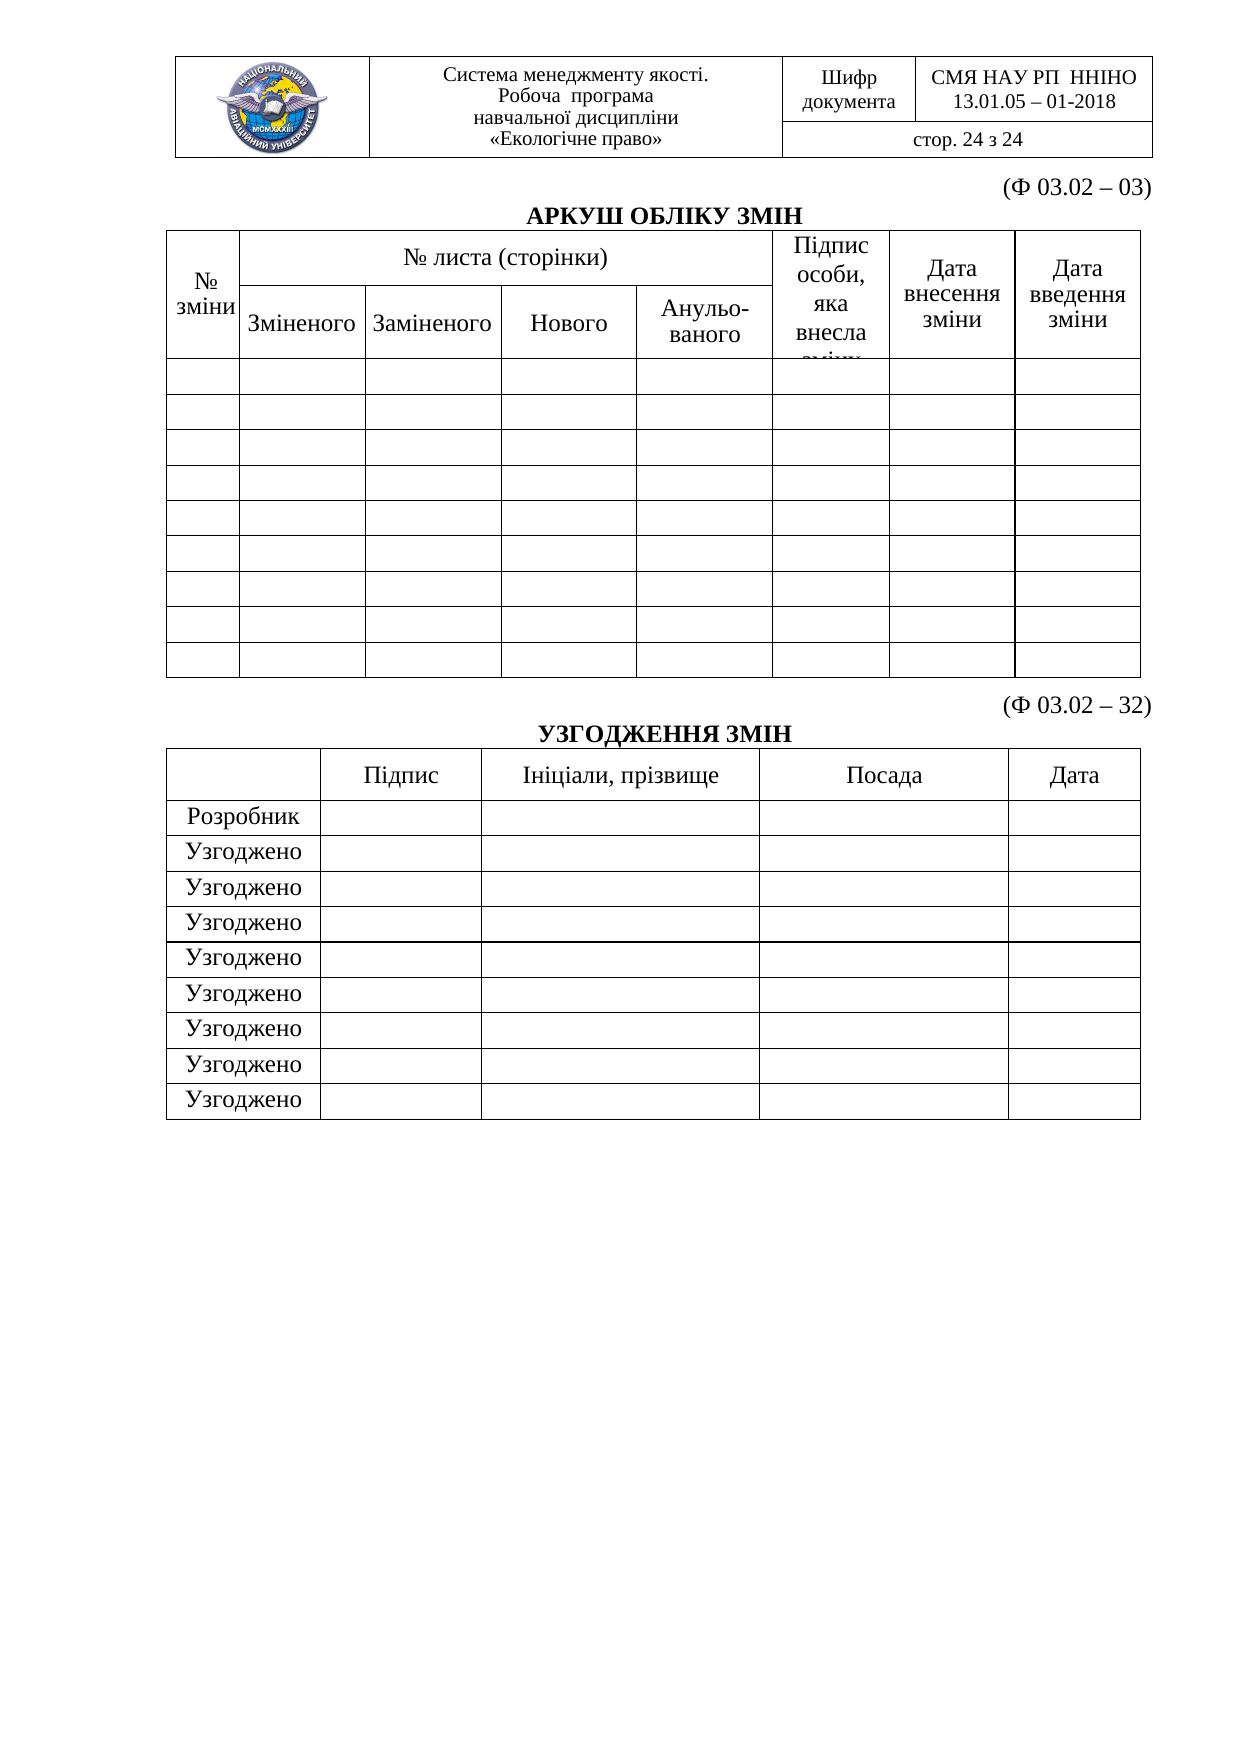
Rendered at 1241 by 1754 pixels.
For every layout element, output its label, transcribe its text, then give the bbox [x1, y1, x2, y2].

table_cell [482, 1084, 759, 1118]
table_cell [321, 1084, 481, 1118]
table_cell [366, 607, 501, 642]
table_cell [502, 572, 636, 606]
table_cell [167, 536, 239, 571]
table_cell [240, 643, 365, 677]
table_cell Анульо- ваного [637, 286, 772, 358]
table_cell [890, 501, 1014, 535]
table_header Дата внесення зміни [890, 231, 1014, 358]
table_cell [167, 643, 239, 677]
table_cell [760, 1049, 1008, 1083]
text АРКУШ ОБЛІКУ ЗМІН [177, 201, 1152, 229]
table_cell Зміненого [240, 286, 365, 358]
table_cell [482, 1013, 759, 1048]
table_cell [890, 395, 1014, 429]
table_cell [760, 978, 1008, 1012]
table_cell [890, 536, 1014, 571]
table_cell [760, 1013, 1008, 1048]
table_cell [366, 359, 501, 394]
table_cell [482, 872, 759, 906]
table_cell [890, 572, 1014, 606]
table_cell [502, 359, 636, 394]
table_cell Заміненого [366, 286, 501, 358]
table_cell [1009, 978, 1140, 1012]
table_cell Розробник [167, 801, 320, 835]
table_cell [760, 801, 1008, 835]
table_cell [240, 466, 365, 500]
table_cell [1009, 943, 1140, 977]
table_cell [366, 501, 501, 535]
table_cell [1016, 359, 1140, 394]
table_cell [502, 607, 636, 642]
table_cell [773, 430, 889, 464]
table_header № зміни [167, 231, 239, 358]
table_cell [1009, 872, 1140, 906]
table_cell [482, 836, 759, 871]
table_cell [890, 430, 1014, 464]
table_cell [1016, 395, 1140, 429]
table_cell Узгоджено [167, 1013, 320, 1048]
table_cell [482, 943, 759, 977]
table_header Дата [1009, 749, 1140, 800]
table_cell [240, 430, 365, 464]
table_cell [167, 359, 239, 394]
table_cell [321, 943, 481, 977]
table_cell [167, 430, 239, 464]
table_cell [366, 643, 501, 677]
table_header Ініціали, прізвище [482, 749, 759, 800]
table_cell [890, 607, 1014, 642]
table_cell [366, 430, 501, 464]
table_cell [366, 466, 501, 500]
table_cell [502, 643, 636, 677]
table_cell [167, 501, 239, 535]
table_cell Узгоджено Узгоджено Узгоджено [167, 943, 320, 977]
table_cell [482, 907, 759, 941]
table_cell [366, 536, 501, 571]
table_cell [637, 643, 772, 677]
table_cell [637, 395, 772, 429]
table_cell [240, 536, 365, 571]
table_cell [167, 395, 239, 429]
table_cell [1016, 536, 1140, 571]
table_cell [167, 607, 239, 642]
table_cell [1009, 801, 1140, 835]
table_cell Узгоджено [167, 1049, 320, 1083]
table_cell [890, 466, 1014, 500]
table_cell [760, 836, 1008, 871]
table_cell [637, 572, 772, 606]
table_cell [1009, 1084, 1140, 1118]
table_cell [637, 607, 772, 642]
table_cell [502, 430, 636, 464]
table_cell [167, 572, 239, 606]
table_cell [240, 501, 365, 535]
table_cell [760, 907, 1008, 941]
table_cell [637, 359, 772, 394]
table_cell [240, 607, 365, 642]
table_cell [1016, 430, 1140, 464]
table_cell [240, 359, 365, 394]
table_cell Узгоджено Узгоджено Узгоджено [167, 907, 320, 941]
table_cell [760, 943, 1008, 977]
table_cell [637, 536, 772, 571]
table_cell Узгоджено [167, 1084, 320, 1118]
table_cell [890, 359, 1014, 394]
table_cell [366, 572, 501, 606]
table_cell [637, 466, 772, 500]
table_cell [321, 872, 481, 906]
table_cell [637, 501, 772, 535]
table_cell Нового [502, 286, 636, 358]
table_header Посада [760, 749, 1008, 800]
table_cell [1009, 1013, 1140, 1048]
table_cell [773, 359, 889, 394]
table_cell [1009, 907, 1140, 941]
table_cell [637, 430, 772, 464]
table_header Дата введення зміни [1016, 231, 1140, 358]
text (Ф 03.02 – 32) [177, 691, 1152, 719]
table_header № листа (сторінки) [240, 231, 772, 285]
table_cell [240, 395, 365, 429]
table_cell [1016, 466, 1140, 500]
table_cell [760, 872, 1008, 906]
table_cell [760, 1084, 1008, 1118]
table_cell [482, 978, 759, 1012]
table_cell [502, 395, 636, 429]
table_cell [321, 801, 481, 835]
table_cell [167, 466, 239, 500]
table_cell [1009, 1049, 1140, 1083]
table_cell Узгоджено Узгоджено Узгоджено [167, 978, 320, 1012]
table_cell [773, 395, 889, 429]
table_cell [321, 1013, 481, 1048]
table_cell [1016, 643, 1140, 677]
table_cell [773, 643, 889, 677]
text УЗГОДЖЕННЯ ЗМІН [177, 719, 1152, 748]
table_cell [321, 1049, 481, 1083]
table_header Підпис [321, 749, 481, 800]
picture [216, 59, 328, 154]
table_header [167, 749, 320, 800]
table_cell [321, 836, 481, 871]
table_cell [240, 572, 365, 606]
table_cell [773, 501, 889, 535]
table_cell [773, 536, 889, 571]
table_cell [502, 466, 636, 500]
table_cell [321, 978, 481, 1012]
table_cell Узгоджено Узгоджено Узгоджено [167, 836, 320, 871]
table_cell [502, 501, 636, 535]
table_cell [773, 607, 889, 642]
table_header Підпис особи, яка внесла зміну [773, 231, 889, 358]
table_cell Узгоджено Узгоджено Узгоджено [167, 872, 320, 906]
table_cell [366, 395, 501, 429]
table_cell [773, 466, 889, 500]
table_cell [502, 536, 636, 571]
table_cell [1016, 501, 1140, 535]
table_cell [1016, 607, 1140, 642]
text (Ф 03.02 – 03) [177, 172, 1152, 201]
table_cell [482, 801, 759, 835]
table_cell [1016, 572, 1140, 606]
table_cell [773, 572, 889, 606]
table_cell [321, 907, 481, 941]
table_cell [1009, 836, 1140, 871]
table_cell [890, 643, 1014, 677]
table_cell [482, 1049, 759, 1083]
